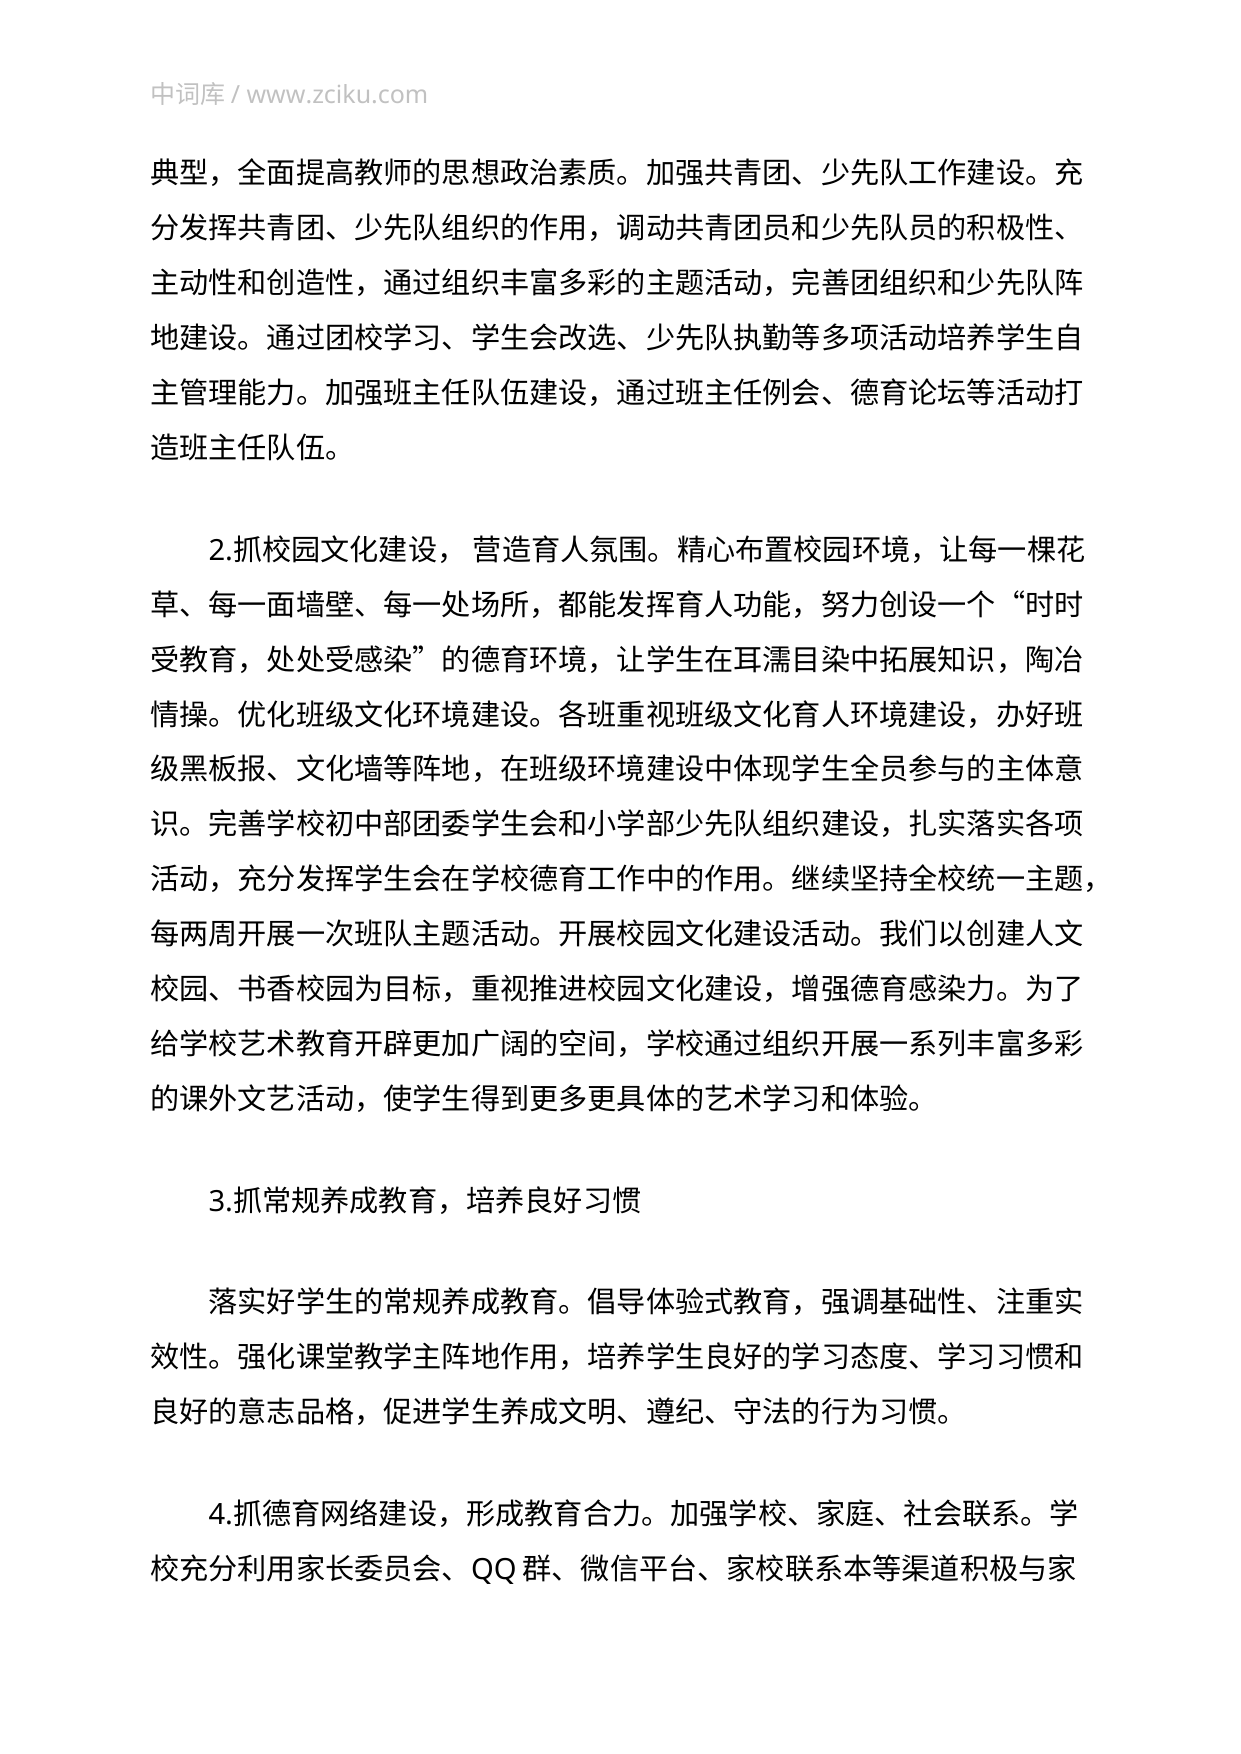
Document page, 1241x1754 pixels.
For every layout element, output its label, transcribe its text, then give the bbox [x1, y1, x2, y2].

text 2.抓校园文化建设， 营造育人氛围。精心布置校园环境，让每一棵花草、每一面墙壁、每一处场所，都能发挥育人功能，努力创设一个“时时受教育，处处受感染”的德育环境，让学生在耳濡目染中拓展知识，陶冶情操。优化班级文化环境建设。各班重视班级文化育人环境建设，办好班级黑板报、文化墙等阵地，在班级环境建设中体现学生全员参与的主体意识。完善学校初中部团委学生会和小学部少先队组织建设，扎实落实各项活动，充分发挥学生会在学校德育工作中的作用。继续坚持全校统一主题，每两周开展一次班队主题活动。开展校园文化建设活动。我们以创建人文校园、书香校园为目标，重视推进校园文化建设，增强德育感染力。为了给学校艺术教育开辟更加广阔的空间，学校通过组织开展一系列丰富多彩的课外文艺活动，使学生得到更多更具体的艺术学习和体验。 [150, 526, 1090, 1118]
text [150, 150, 1090, 467]
text 落实好学生的常规养成教育。倡导体验式教育，强调基础性、注重实效性。强化课堂教学主阵地作用，培养学生良好的学习态度、学习习惯和良好的意志品格，促进学生养成文明、遵纪、守法的行为习惯。 [150, 1279, 1090, 1431]
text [150, 1491, 1090, 1588]
text 3.抓常规养成教育，培养良好习惯 [150, 1177, 1090, 1219]
